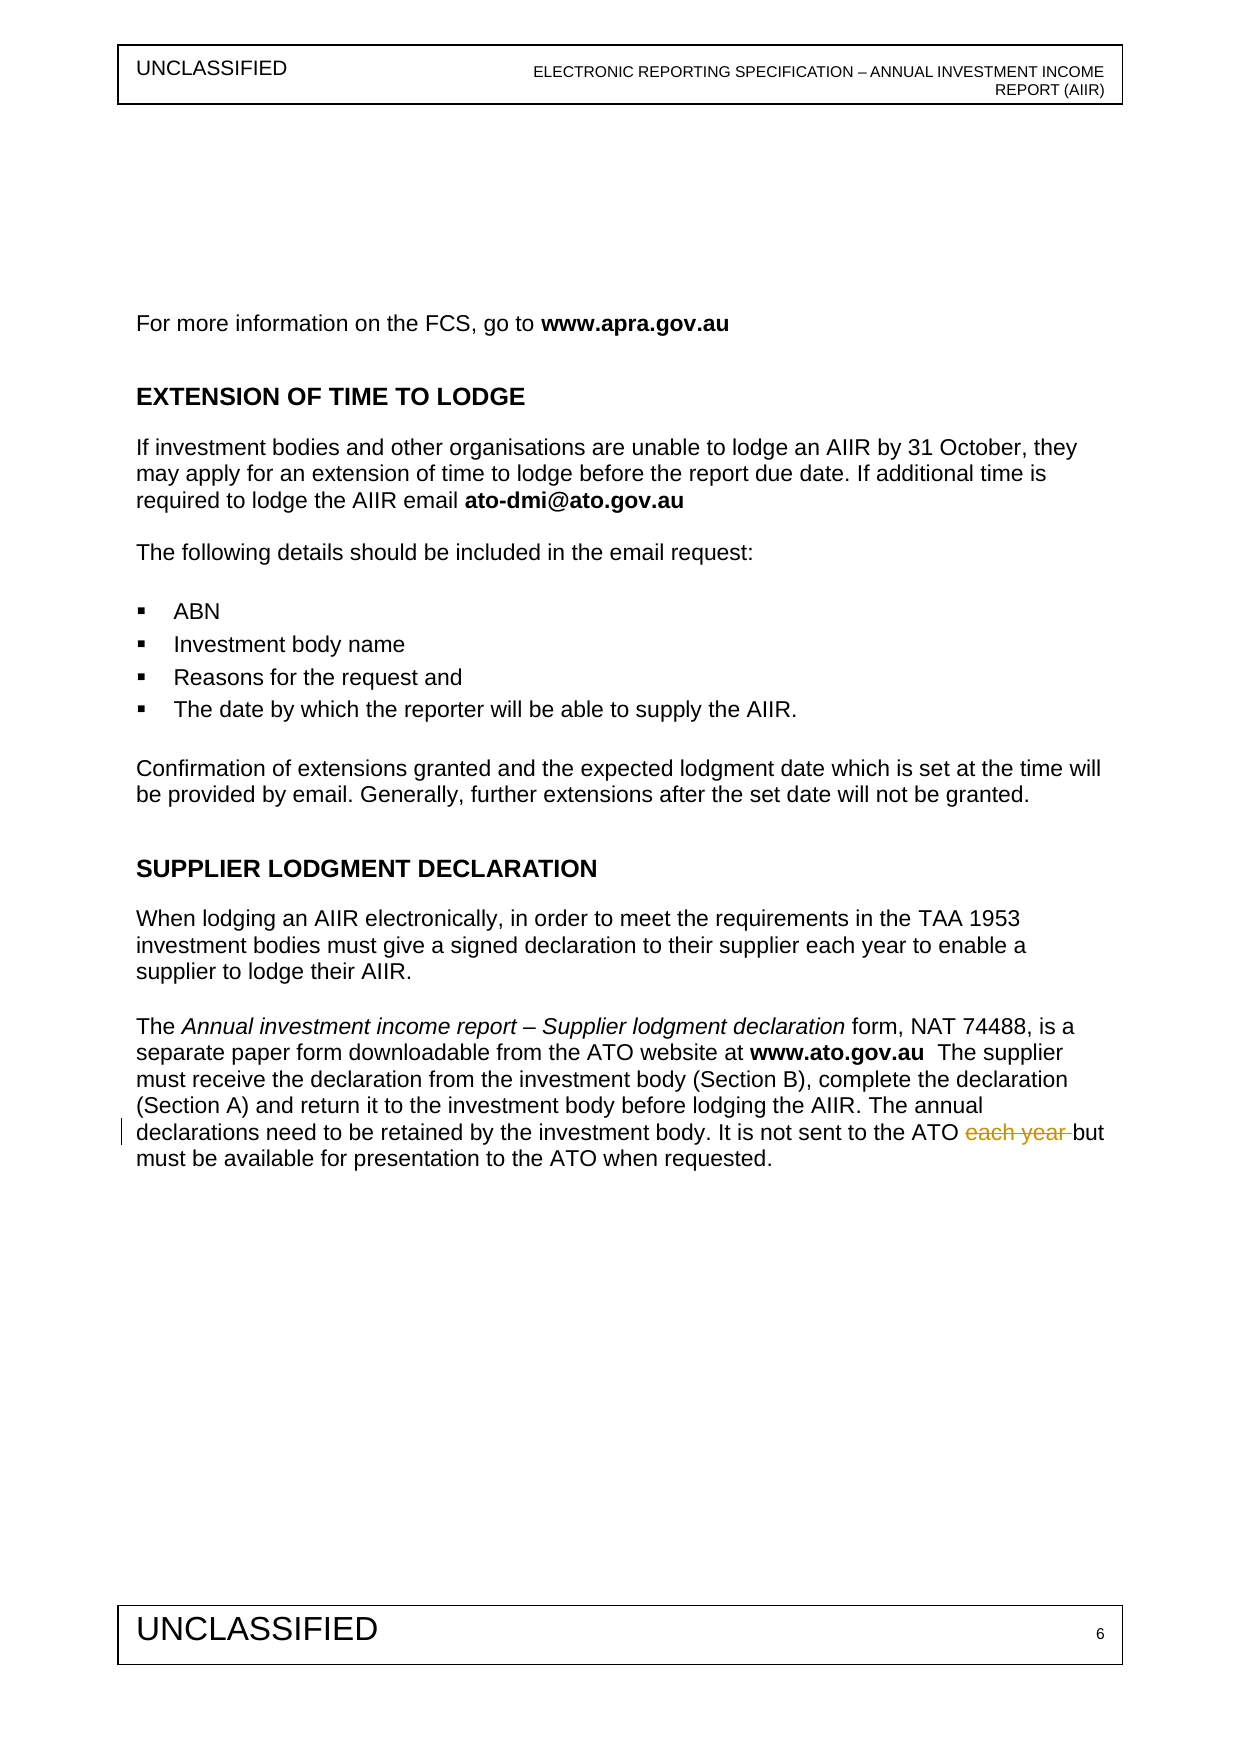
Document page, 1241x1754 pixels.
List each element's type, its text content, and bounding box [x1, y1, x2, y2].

text Extension of time to lodge [136, 382, 1104, 411]
text The following details should be included in the email request: [136, 539, 1104, 566]
list ABN [136, 598, 1104, 624]
text The Annual investment income report – Supplier lodgment declaration form, NAT 74488, is a separate paper form downloadable from the ATO website at The supplier must receive the declaration from the investment body (Section B), complete the declaration (Section A) and return it to the investment body before lodging the AIIR. The annual declarations need to be retained by the investment body. It is not sent to the ATO but must be available for presentation to the ATO when requested. [136, 1013, 1104, 1171]
list Investment body name [136, 631, 1104, 657]
text Confirmation of extensions granted and the expected lodgment date which is set at the time will be provided by email. Generally, further extensions after the set date will not be granted. [136, 755, 1104, 808]
text Supplier lodgment declaration [136, 853, 1104, 882]
text For more information on the FCS, go to www.apra.gov.au [136, 310, 1104, 336]
text When lodging an AIIR electronically, in order to meet the requirements in the TAA 1953 investment bodies must give a signed declaration to their supplier each year to enable a supplier to lodge their AIIR. [136, 905, 1104, 984]
list Reasons for the request and [136, 663, 1104, 690]
text If investment bodies and other organisations are unable to lodge an AIIR by 31 October, they may apply for an extension of time to lodge before the report due date. If additional time is required to lodge the AIIR email ato-dmi@ato.gov.au [136, 434, 1104, 513]
list The date by which the reporter will be able to supply the AIIR. [136, 696, 1104, 722]
